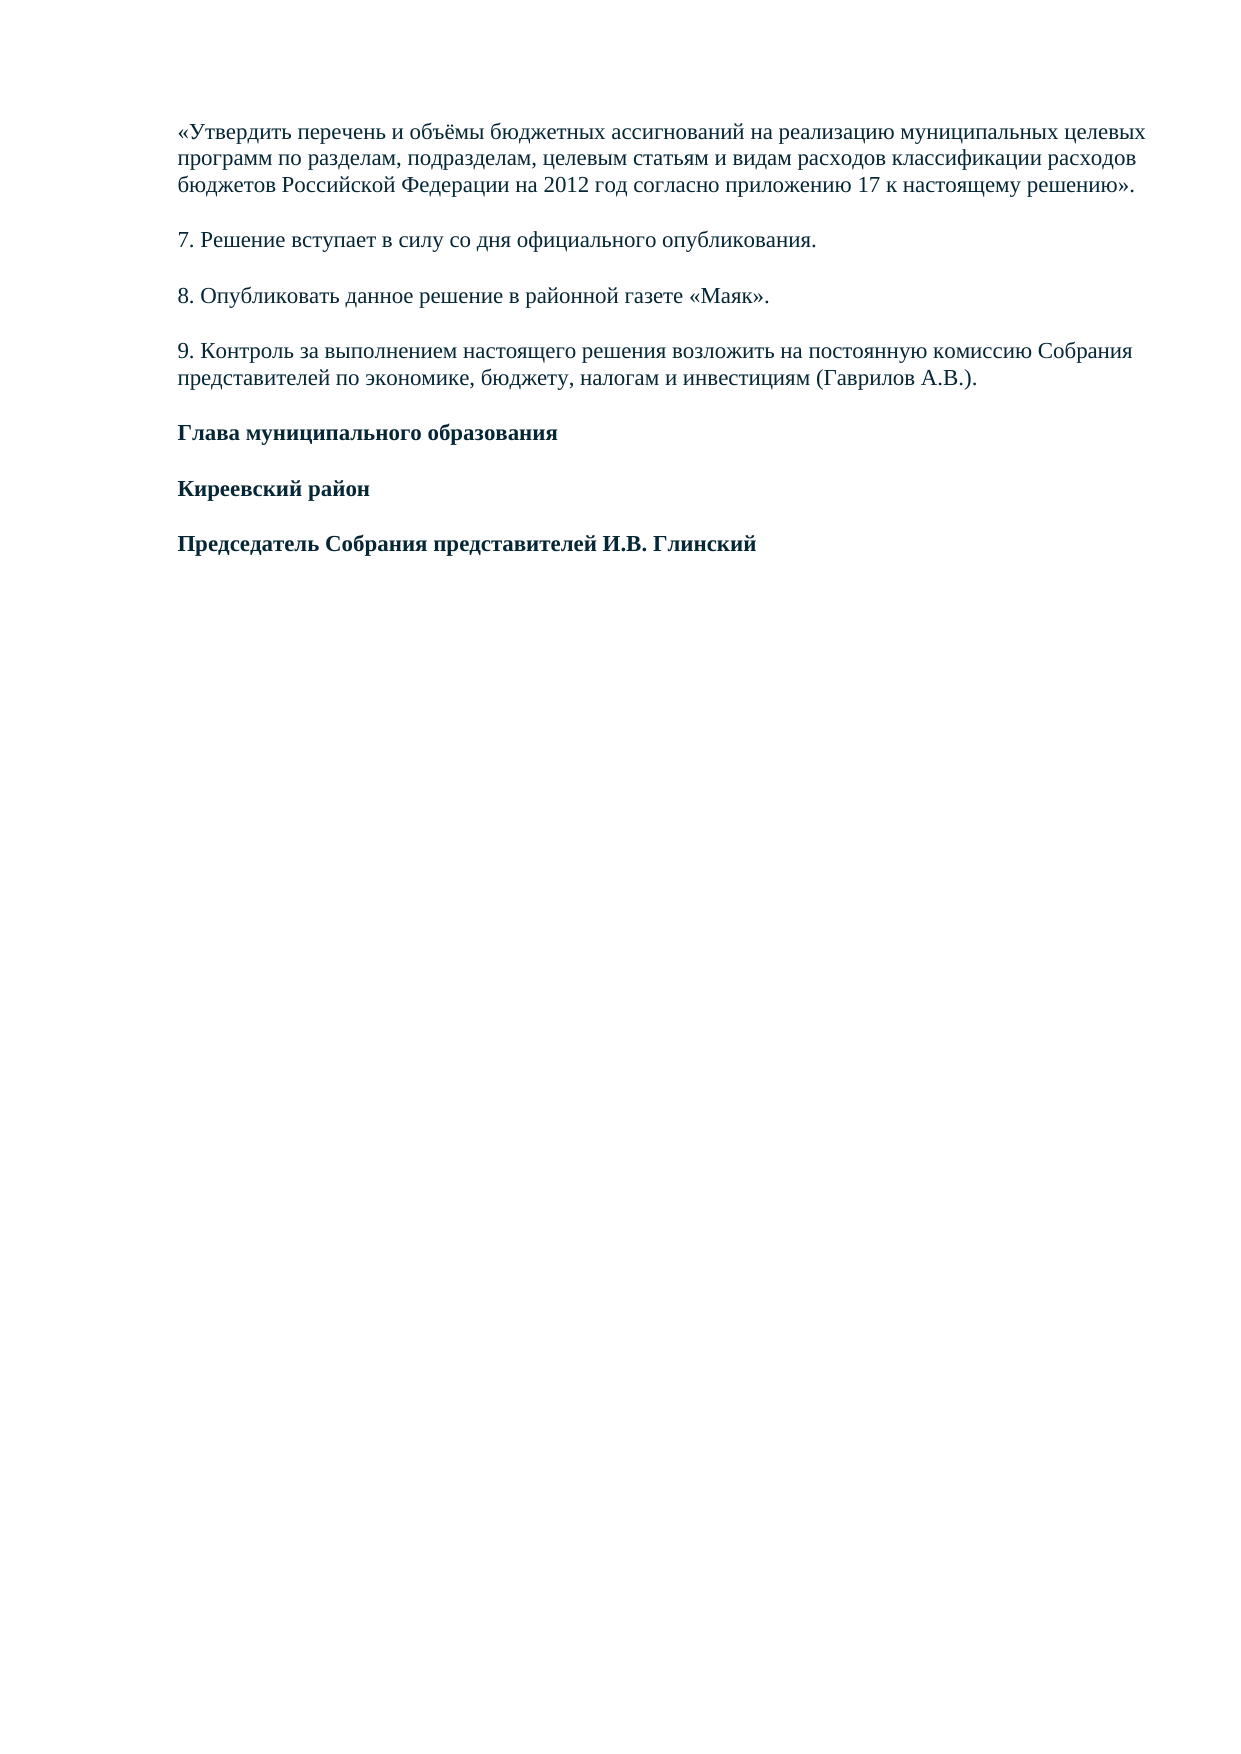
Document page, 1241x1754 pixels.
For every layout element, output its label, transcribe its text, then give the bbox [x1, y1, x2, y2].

text Председатель Собрания представителей И.В. Глинский [177, 530, 1152, 557]
text 8. Опубликовать данное решение в районной газете «Маяк». [177, 282, 1152, 308]
text 9. Контроль за выполнением настоящего решения возложить на постоянную комиссию Собрания представителей по экономике, бюджету, налогам и инвестициям (Гаврилов А.В.). [177, 337, 1152, 390]
text Киреевский район [177, 475, 1152, 501]
text Глава муниципального образования [177, 419, 1152, 446]
text 7. Решение вступает в силу со дня официального опубликования. [177, 226, 1152, 253]
text «Утвердить перечень и объёмы бюджетных ассигнований на реализацию муниципальных целевых программ по разделам, подразделам, целевым статьям и видам расходов классификации расходов бюджетов Российской Федерации на 2012 год согласно приложению 17 к настоящему решению». [177, 118, 1152, 197]
